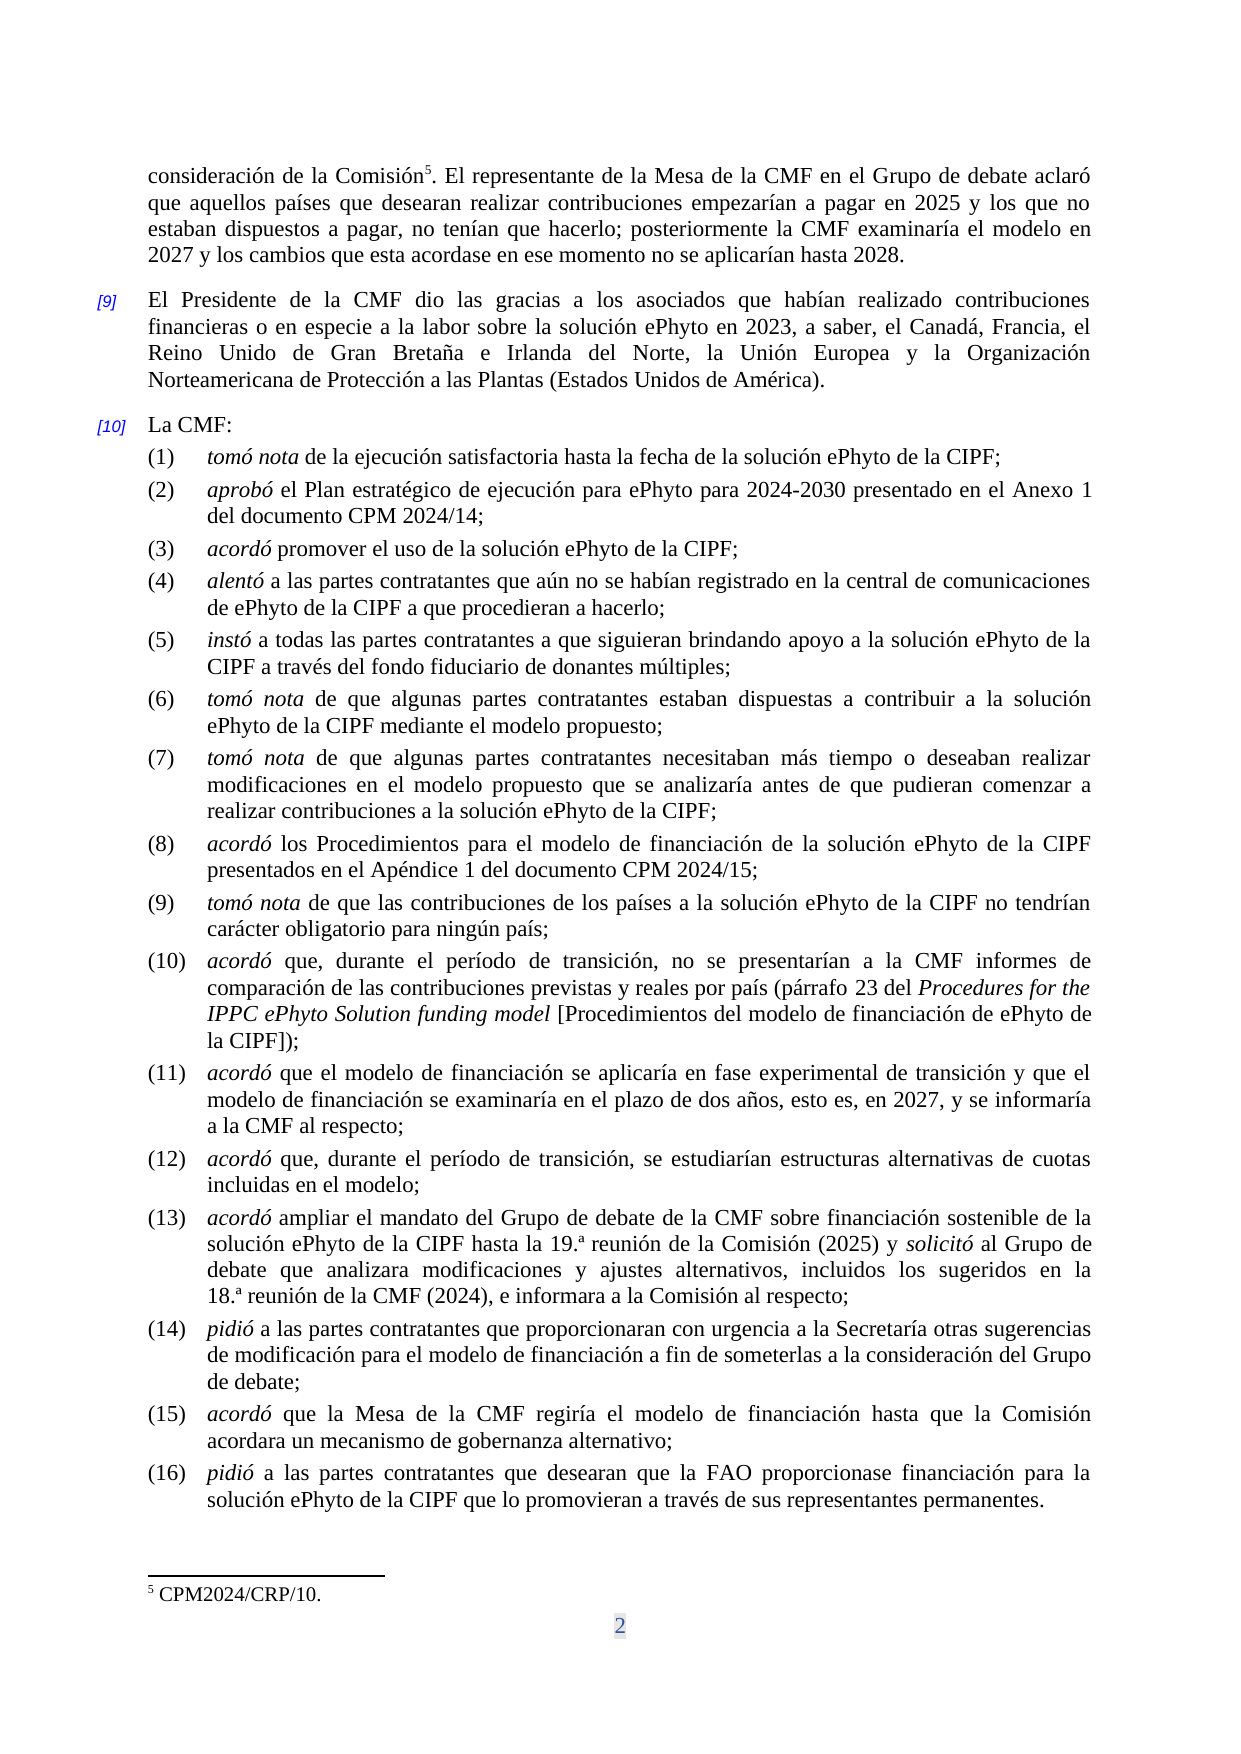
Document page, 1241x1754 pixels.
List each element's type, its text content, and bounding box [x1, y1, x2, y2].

list instó a todas las partes contratantes a que siguieran brindando apoyo a la solución ePhyto de la CIPF a través del fondo fiduciario de donantes múltiples; [148, 626, 1092, 679]
list tomó nota de que las contribuciones de los países a la solución ePhyto de la CIPF no tendrían carácter obligatorio para ningún país; [148, 889, 1092, 941]
list tomó nota de que algunas partes contratantes necesitaban más tiempo o deseaban realizar modificaciones en el modelo propuesto que se analizaría antes de que pudieran comenzar a realizar contribuciones a la solución ePhyto de la CIPF; [148, 744, 1092, 823]
text La CMF: [97, 411, 1092, 437]
list acordó que, durante el período de transición, se estudiarían estructuras alternativas de cuotas incluidas en el modelo; [148, 1144, 1092, 1197]
list tomó nota de la ejecución satisfactoria hasta la fecha de la solución ePhyto de la CIPF; [148, 443, 1092, 470]
list acordó ampliar el mandato del Grupo de debate de la CMF sobre financiación sostenible de la solución ePhyto de la CIPF hasta la 19.ª reunión de la Comisión (2025) y solicitó al Grupo de debate que analizara modificaciones y ajustes alternativos, incluidos los sugeridos en la 18.ª reunión de la CMF (2024), e informara a la Comisión al respecto; [148, 1203, 1092, 1309]
list acordó que, durante el período de transición, no se presentarían a la CMF informes de comparación de las contribuciones previstas y reales por país (párrafo 23 del Procedures for the IPPC ePhyto Solution funding model [Procedimientos del modelo de financiación de ePhyto de la CIPF]); [148, 948, 1092, 1053]
list acordó los Procedimientos para el modelo de financiación de la solución ePhyto de la CIPF presentados en el Apéndice 1 del documento CPM 2024/15; [148, 830, 1092, 882]
list acordó promover el uso de la solución ePhyto de la CIPF; [148, 535, 1092, 561]
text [97, 162, 1092, 268]
list alentó a las partes contratantes que aún no se habían registrado en la central de comunicaciones de ePhyto de la CIPF a que procedieran a hacerlo; [148, 567, 1092, 620]
list acordó que el modelo de financiación se aplicaría en fase experimental de transición y que el modelo de financiación se examinaría en el plazo de dos años, esto es, en 2027, y se informaría a la CMF al respecto; [148, 1059, 1092, 1138]
list pidió a las partes contratantes que proporcionaran con urgencia a la Secretaría otras sugerencias de modificación para el modelo de financiación a fin de someterlas a la consideración del Grupo de debate; [148, 1315, 1092, 1394]
list tomó nota de que algunas partes contratantes estaban dispuestas a contribuir a la solución ePhyto de la CIPF mediante el modelo propuesto; [148, 685, 1092, 738]
list aprobó el Plan estratégico de ejecución para ePhyto para 2024-2030 presentado en el Anexo 1 del documento CPM 2024/14; [148, 476, 1092, 529]
list pidió a las partes contratantes que desearan que la FAO proporcionase financiación para la solución ePhyto de la CIPF que lo promovieran a través de sus representantes permanentes. [148, 1459, 1092, 1512]
list acordó que la Mesa de la CMF regiría el modelo de financiación hasta que la Comisión acordara un mecanismo de gobernanza alternativo; [148, 1401, 1092, 1453]
text El Presidente de la CMF dio las gracias a los asociados que habían realizado contribuciones financieras o en especie a la labor sobre la solución ePhyto en 2023, a saber, el Canadá, Francia, el Reino Unido de Gran Bretaña e Irlanda del Norte, la Unión Europea y la Organización Norteamericana de Protección a las Plantas (Estados Unidos de América). [97, 287, 1092, 392]
